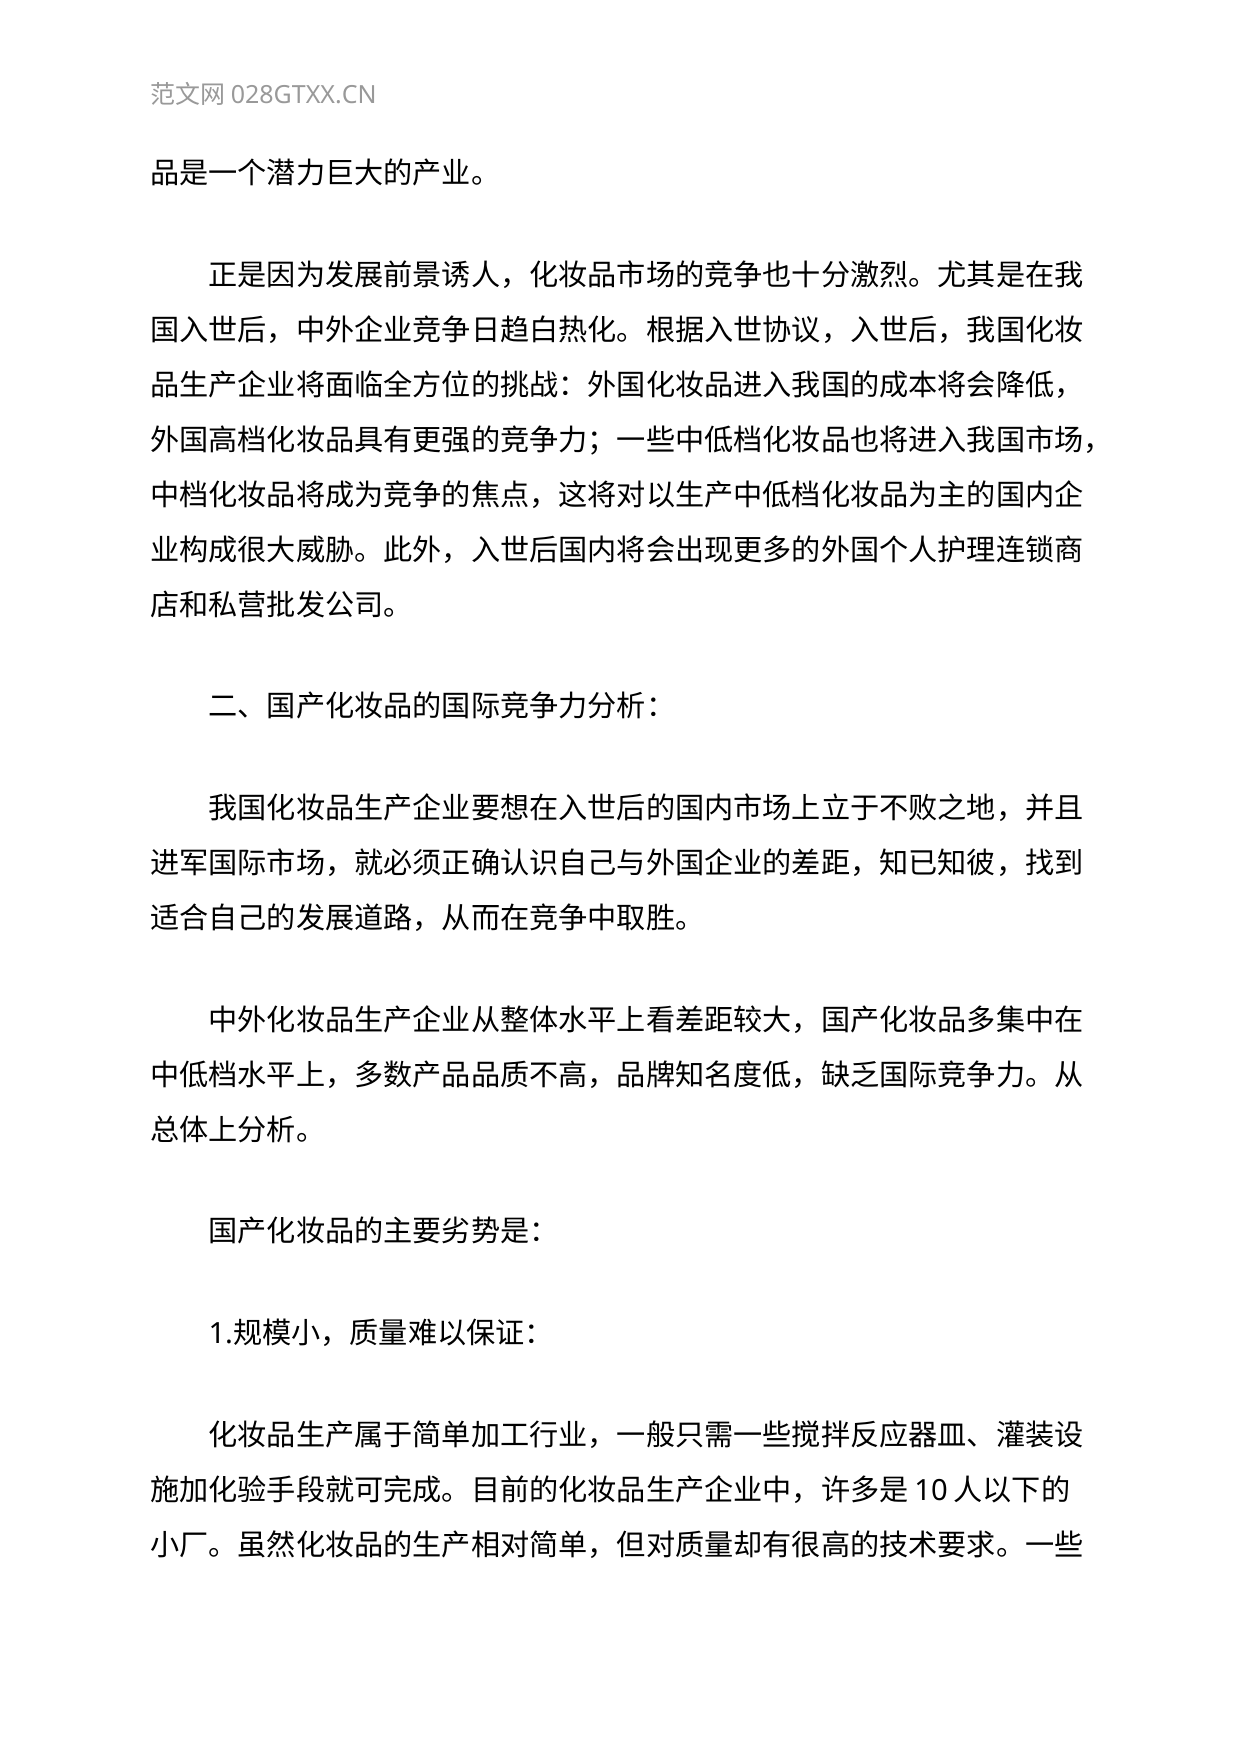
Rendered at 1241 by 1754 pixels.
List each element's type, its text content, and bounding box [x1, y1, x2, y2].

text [150, 150, 1090, 192]
text 二、国产化妆品的国际竞争力分析： [150, 683, 1090, 725]
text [150, 1412, 1090, 1564]
text 我国化妆品生产企业要想在入世后的国内市场上立于不败之地，并且进军国际市场，就必须正确认识自己与外国企业的差距，知已知彼，找到适合自己的发展道路，从而在竞争中取胜。 [150, 785, 1090, 937]
text 1.规模小，质量难以保证： [150, 1309, 1090, 1352]
text 中外化妆品生产企业从整体水平上看差距较大，国产化妆品多集中在中低档水平上，多数产品品质不高，品牌知名度低，缺乏国际竞争力。从总体上分析。 [150, 996, 1090, 1148]
text 国产化妆品的主要劣势是： [150, 1208, 1090, 1250]
text 正是因为发展前景诱人，化妆品市场的竞争也十分激烈。尤其是在我国入世后，中外企业竞争日趋白热化。根据入世协议，入世后，我国化妆品生产企业将面临全方位的挑战：外国化妆品进入我国的成本将会降低，外国高档化妆品具有更强的竞争力；一些中低档化妆品也将进入我国市场，中档化妆品将成为竞争的焦点，这将对以生产中低档化妆品为主的国内企业构成很大威胁。此外，入世后国内将会出现更多的外国个人护理连锁商店和私营批发公司。 [150, 252, 1090, 623]
